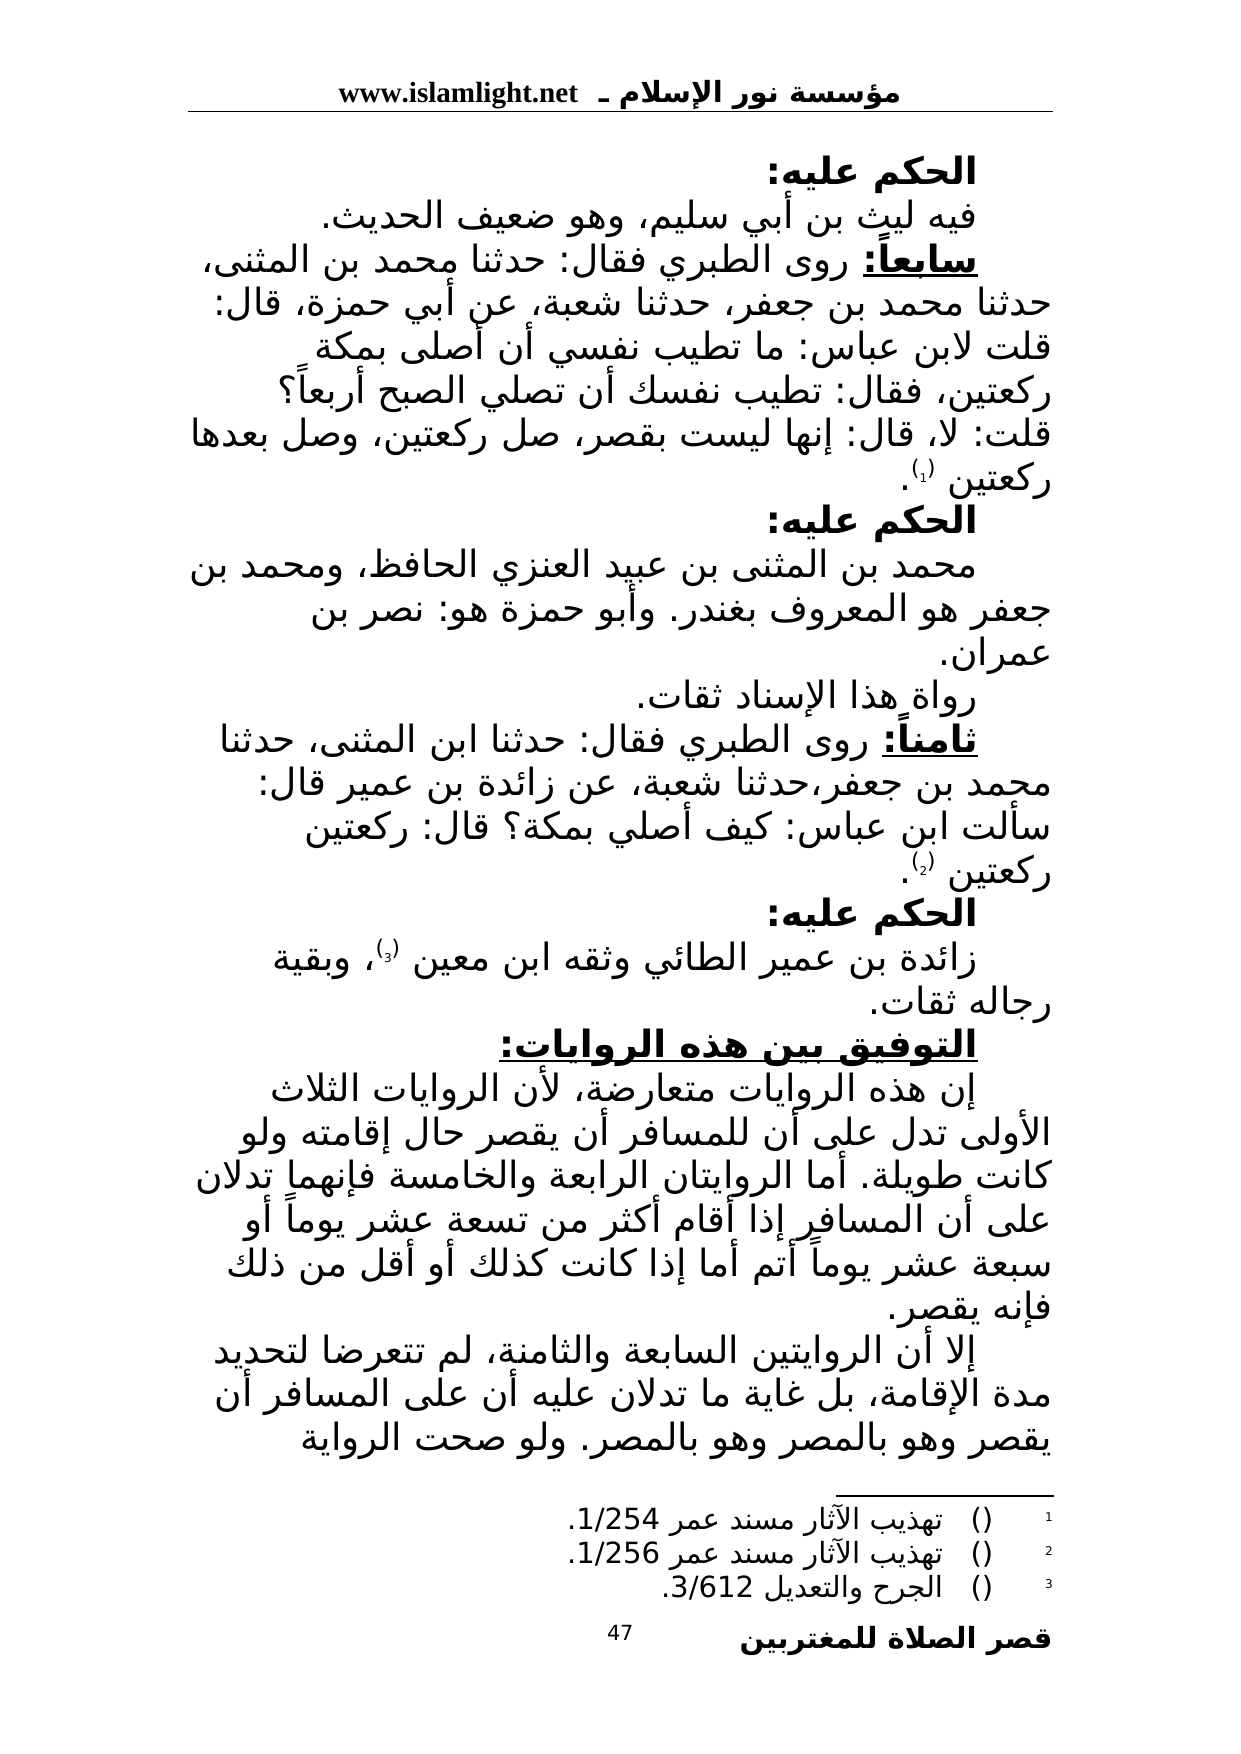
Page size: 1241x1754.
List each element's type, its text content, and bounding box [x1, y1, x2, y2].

text إن هذه الروايات متعارضة، لأن الروايات الثلاث الأولى تدل على أن للمسافر أن يقصر حال إقامته ولو كانت طويلة. أما الروايتان الرابعة والخامسة فإنهما تدلان على أن المسافر إذا أقام أكثر من تسعة عشر يوماً أو سبعة عشر يوماً أتم أما إذا كانت كذلك أو أقل من ذلك فإنه يقصر. [187, 1067, 1053, 1328]
text الحكم عليه: [187, 499, 1053, 543]
text ثامناً: روى الطبري فقال: حدثنا ابن المثنى، حدثنا محمد بن جعفر،حدثنا شعبة، عن زائدة بن عمير قال: سألت ابن عباس: كيف أصلي بمكة؟ قال: ركعتين ركعتين (). [187, 717, 1053, 892]
text التوفيق بين هذه الروايات: [187, 1023, 1053, 1067]
text الحكم عليه: [187, 150, 1053, 194]
text زائدة بن عمير الطائي وثقه ابن معين ()، وبقية رجاله ثقات. [187, 936, 1053, 1023]
text رواة هذا الإسناد ثقات. [187, 674, 1053, 717]
text فيه ليث بن أبي سليم، وهو ضعيف الحديث. [187, 194, 1053, 237]
text الحكم عليه: [187, 892, 1053, 936]
text سابعاً: روى الطبري فقال: حدثنا محمد بن المثنى، حدثنا محمد بن جعفر، حدثنا شعبة، عن أبي حمزة، قال: قلت لابن عباس: ما تطيب نفسي أن أصلى بمكة ركعتين، فقال: تطيب نفسك أن تصلي الصبح أربعاً؟ قلت: لا، قال: إنها ليست بقصر، صل ركعتين، وصل بعدها ركعتين (). [187, 237, 1053, 499]
text محمد بن المثنى بن عبيد العنزي الحافظ، ومحمد بن جعفر هو المعروف بغندر. وأبو حمزة هو: نصر بن عمران. [187, 543, 1053, 674]
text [187, 1328, 1053, 1459]
